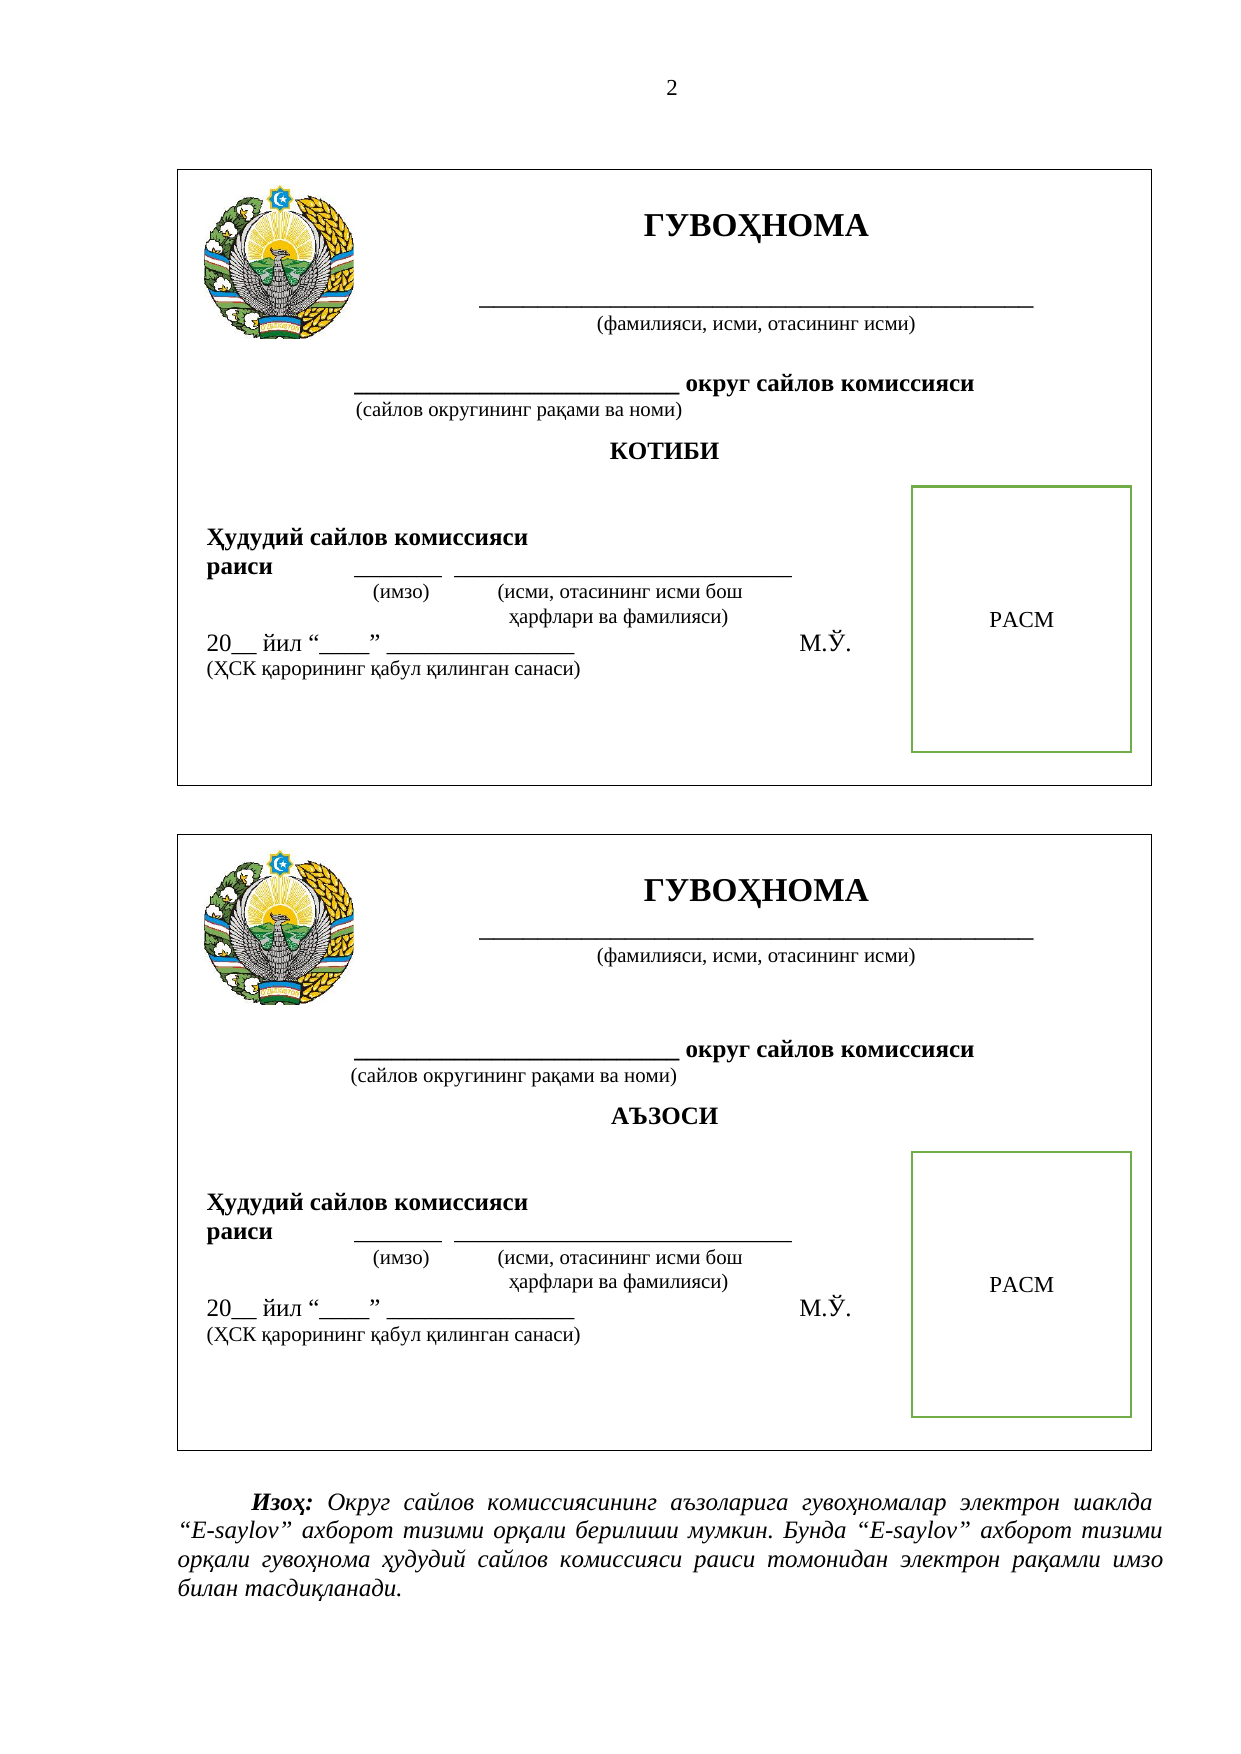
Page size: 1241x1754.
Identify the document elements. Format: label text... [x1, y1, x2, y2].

picture [203, 850, 354, 1004]
table_header ГУВОҲНОМА ______________________________________ (фамилияси, исми, отасининг исми) __________________________ округ сайлов комиссияси (сайлов округининг рақами ва номи) КОТИБИ Ҳудудий сайлов комиссияси раиси _______ ___________________________ (имзо) (исми, отасининг исми бош ҳарфлари ва фамилияси) (исми, 20__ йил “____” _______________ М.Ў. (ҲСК қарорининг қабул қилинган санаси) [178, 170, 1151, 784]
text Изоҳ: Округ сайлов комиссиясининг аъзоларига гувоҳномалар электрон шаклда “E-saylov” ахборот тизими орқали берилиши мумкин. Бунда “E-saylov” ахборот тизими орқали гувоҳнома ҳудудий сайлов комиссияси раиси томонидан электрон рақамли имзо билан тасдиқланади. [177, 1487, 1166, 1602]
table_header ГУВОҲНОМА ______________________________________ (фамилияси, исми, отасининг исми) __________________________ округ сайлов комиссияси (сайлов округининг рақами ва номи) АЪЗОСИ Ҳудудий сайлов комиссияси раиси _______ ___________________________ (имзо) (исми, отасининг исми бош ҳарфлари ва фамилияси) (исми, 20__ йил “____” _______________ М.Ў. (ҲСК қарорининг қабул қилинган санаси) [178, 835, 1151, 1450]
picture [203, 185, 354, 339]
